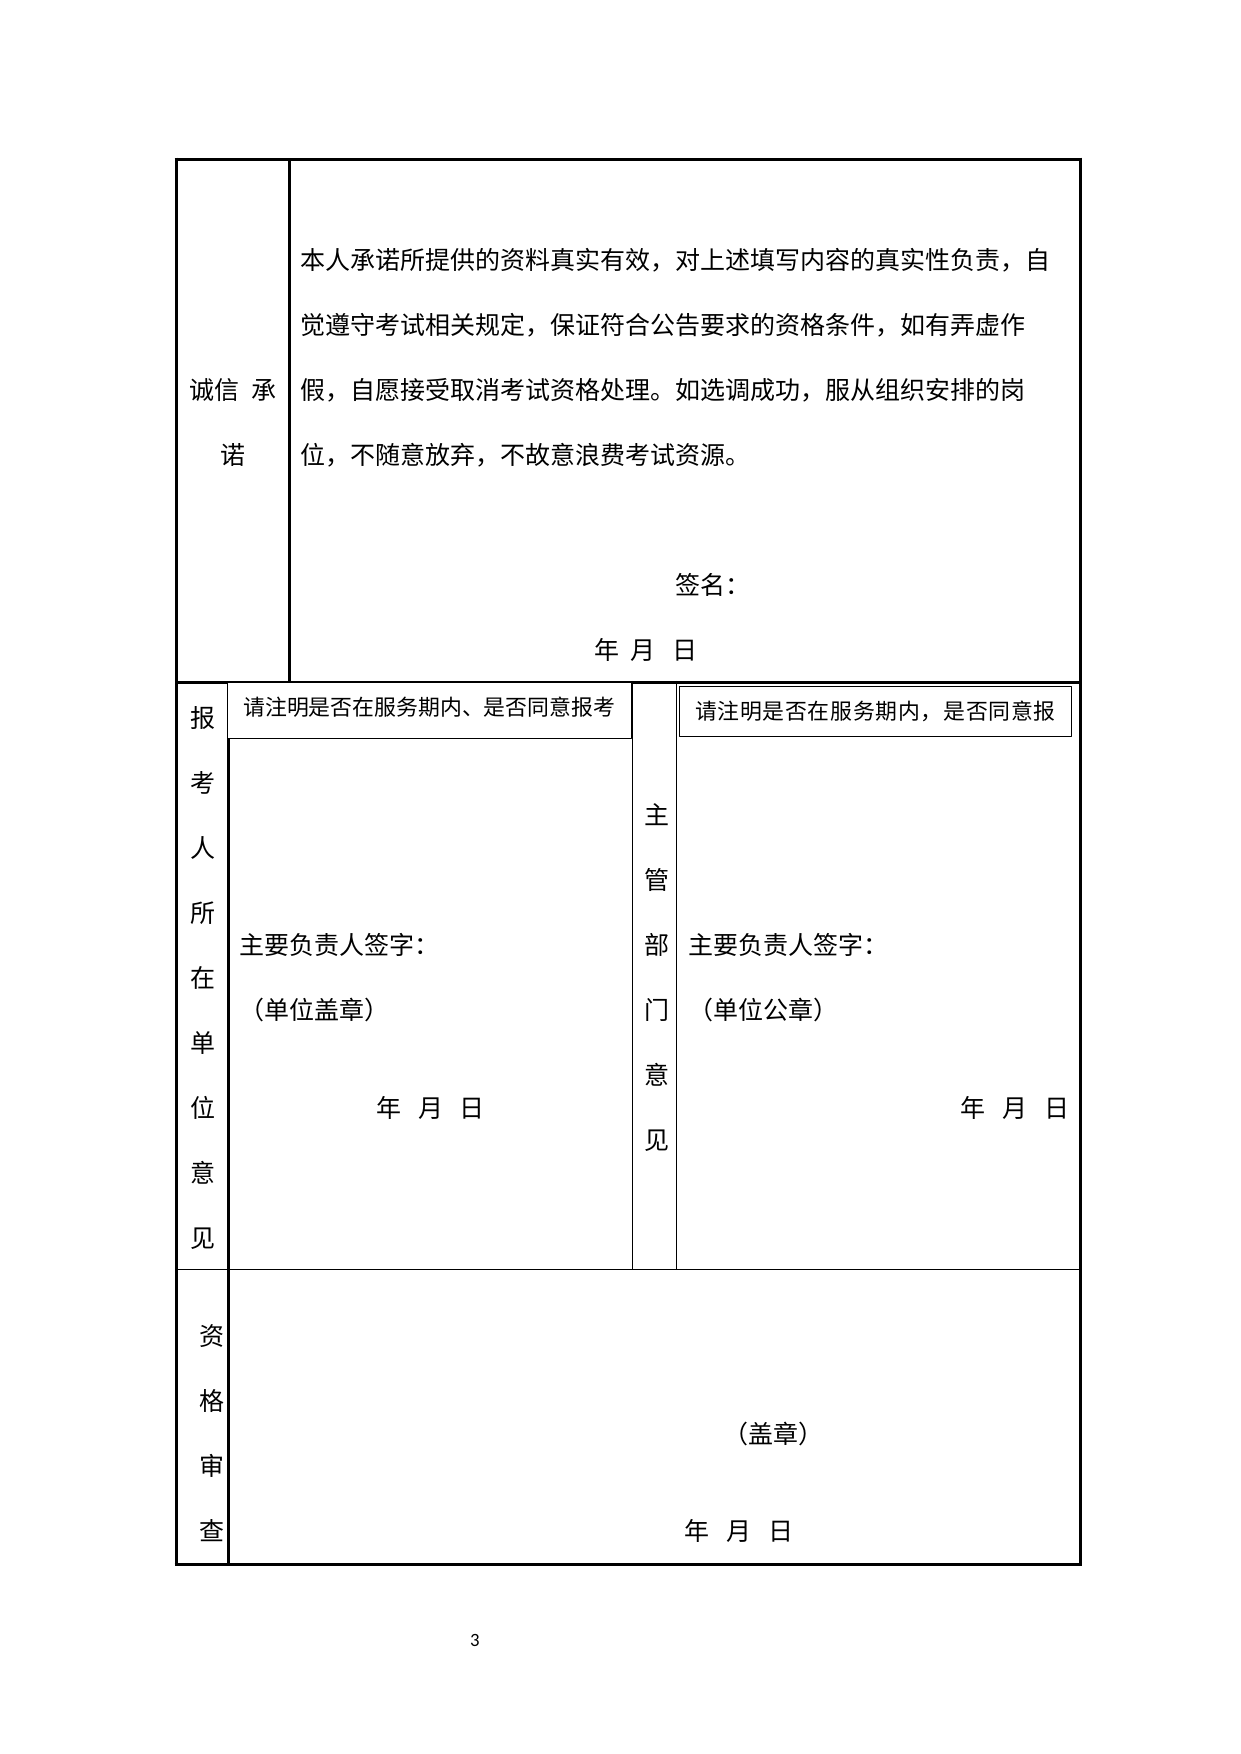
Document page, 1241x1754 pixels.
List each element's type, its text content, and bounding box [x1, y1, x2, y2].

table_cell 本人承诺所提供的资料真实有效，对上述填写内容的真实性负责，自觉遵守考试相关规定，保证符合公告要求的资格条件，如有弄虚作假，自愿接受取消考试资格处理。如选调成功，服从组织安排的岗位，不随意放弃，不故意浪费考试资源。 签名： 年 月 日 [291, 161, 1079, 681]
table_cell （盖章） 年 月 日 [230, 1270, 1079, 1562]
table_cell 报考人所在单位意见 [178, 684, 227, 1269]
table_cell 资格审查意见 [178, 1270, 227, 1562]
table_cell 主管部门意见 [633, 684, 676, 1269]
table_cell 主要负责人签字： （单位公章） 年 月 日 [677, 684, 1079, 1269]
table_cell 主要负责人签字： （单位盖章） 年 月 日 [230, 739, 632, 1269]
table_cell 诚信 承诺 [178, 161, 288, 681]
